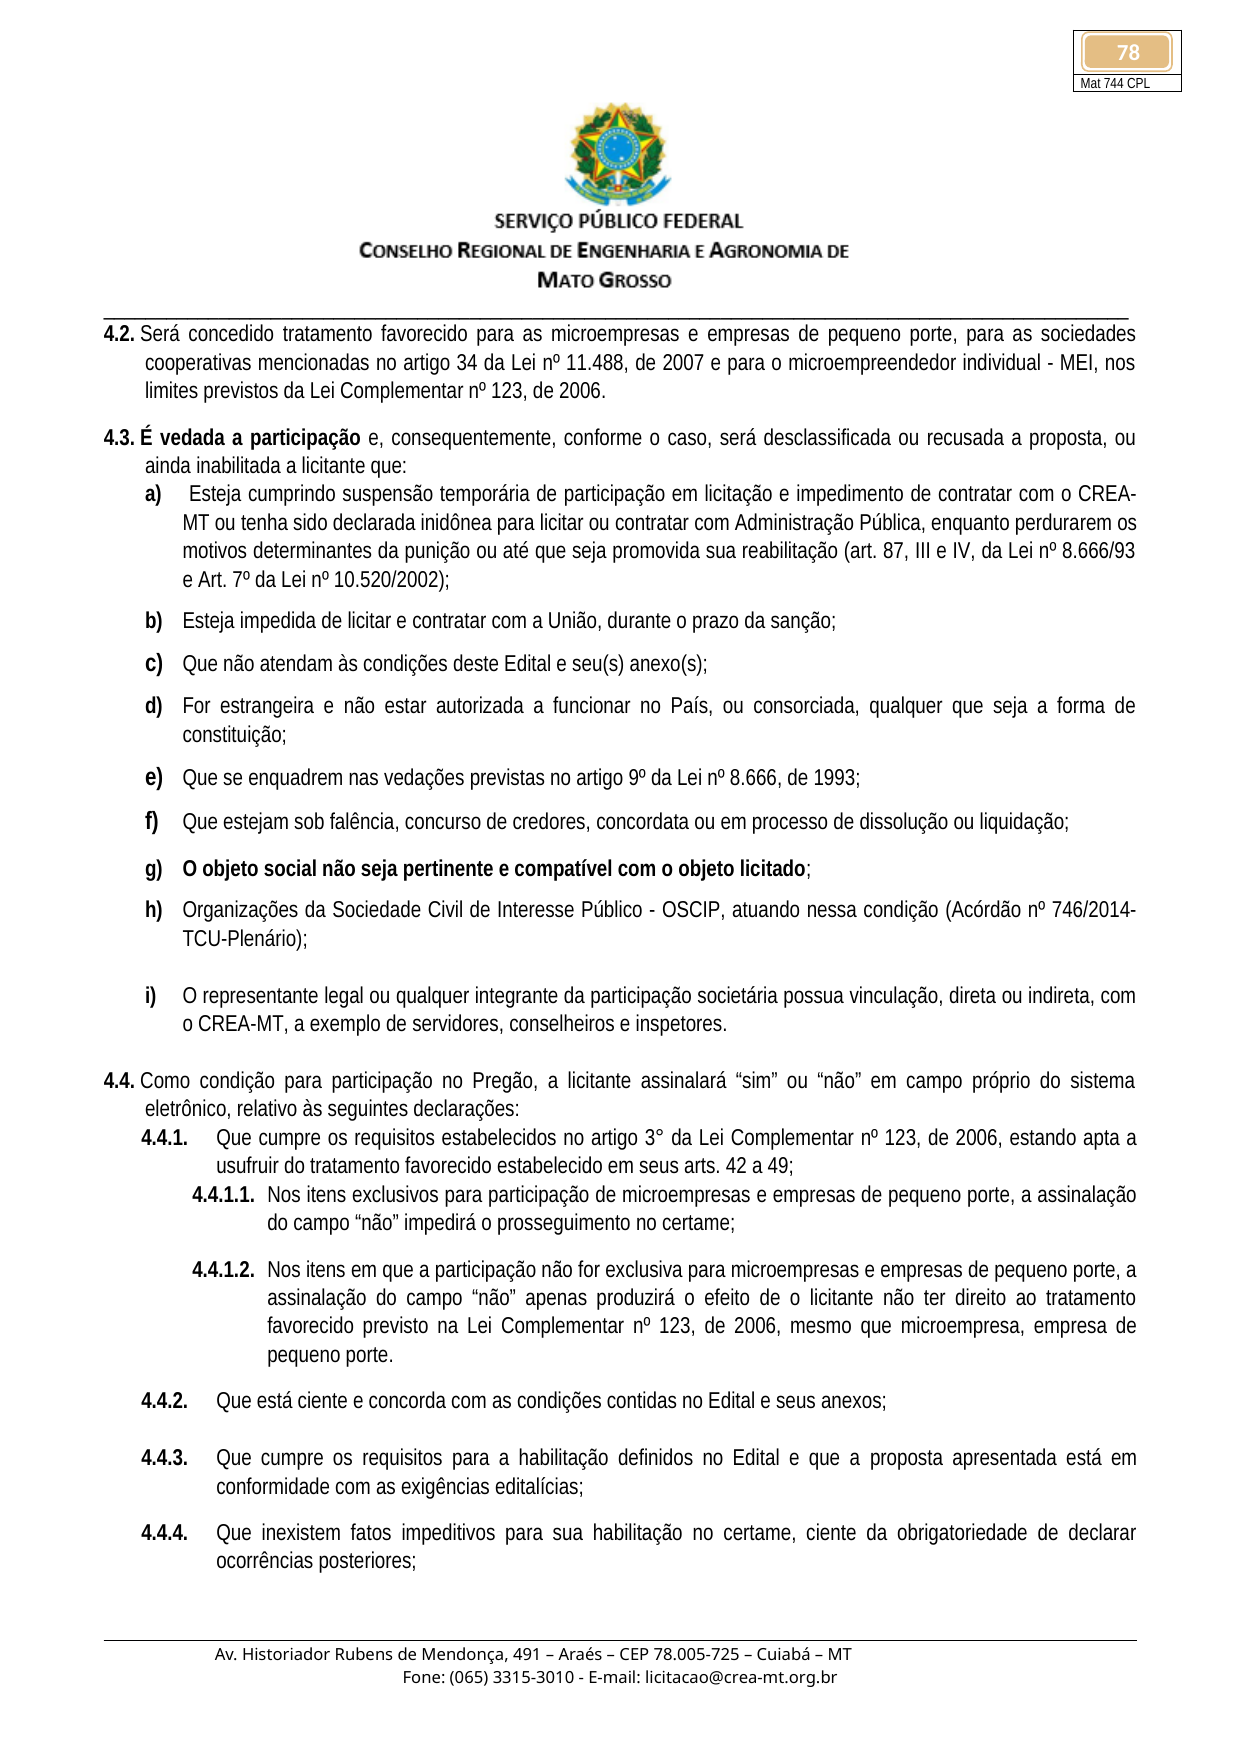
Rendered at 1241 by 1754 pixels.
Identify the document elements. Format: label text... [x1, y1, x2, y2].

list Que cumpre os requisitos para a habilitação definidos no Edital e que a proposta apresentada está em conformidade com as exigências editalícias; [141, 1444, 1137, 1499]
list Esteja cumprindo suspensão temporária de participação em licitação e impedimento de contratar com o CREA-MT ou tenha sido declarada inidônea para licitar ou contratar com Administração Pública, enquanto perdurarem os motivos determinantes da punição ou até que seja promovida sua reabilitação (art. 87, III e IV, da Lei nº 8.666/93 e Art. 7º da Lei nº 10.520/2002); [145, 480, 1137, 592]
list Que cumpre os requisitos estabelecidos no artigo 3° da Lei Complementar nº 123, de 2006, estando apta a usufruir do tratamento favorecido estabelecido em seus arts. 42 a 49; [141, 1124, 1137, 1178]
list Que está ciente e concorda com as condições contidas no Edital e seus anexos; [141, 1387, 1137, 1414]
list Organizações da Sociedade Civil de Interesse Público - OSCIP, atuando nessa condição (Acórdão nº 746/2014-TCU-Plenário); [145, 896, 1137, 951]
list O objeto social não seja pertinente e compatível com o objeto licitado; [145, 855, 1137, 881]
list Que se enquadrem nas vedações previstas no artigo 9º da Lei nº 8.666, de 1993; [145, 762, 1137, 791]
list Que não atendam às condições deste Edital e seu(s) anexo(s); [145, 648, 1137, 677]
list Como condição para participação no Pregão, a licitante assinalará “sim” ou “não” em campo próprio do sistema eletrônico, relativo às seguintes declarações: [103, 1067, 1137, 1122]
list For estrangeira e não estar autorizada a funcionar no País, ou consorciada, qualquer que seja a forma de constituição; [145, 692, 1137, 747]
picture [325, 92, 916, 294]
list Que inexistem fatos impeditivos para sua habilitação no certame, ciente da obrigatoriedade de declarar ocorrências posteriores; [141, 1519, 1137, 1574]
list É vedada a participação e, consequentemente, conforme o caso, será desclassificada ou recusada a proposta, ou ainda inabilitada a licitante que: [103, 423, 1137, 478]
list Que estejam sob falência, concurso de credores, concordata ou em processo de dissolução ou liquidação; [145, 806, 1137, 834]
list Nos itens em que a participação não for exclusiva para microempresas e empresas de pequeno porte, a assinalação do campo “não” apenas produzirá o efeito de o licitante não ter direito ao tratamento favorecido previsto na Lei Complementar nº 123, de 2006, mesmo que microempresa, empresa de pequeno porte. [192, 1256, 1137, 1367]
list O representante legal ou qualquer integrante da participação societária possua vinculação, direta ou indireta, com o CREA-MT, a exemplo de servidores, conselheiros e inspetores. [145, 982, 1137, 1036]
list Será concedido tratamento favorecido para as microempresas e empresas de pequeno porte, para as sociedades cooperativas mencionadas no artigo 34 da Lei nº 11.488, de 2007 e para o microempreendedor individual - MEI, nos limites previstos da Lei Complementar nº 123, de 2006. [103, 320, 1137, 403]
list Nos itens exclusivos para participação de microempresas e empresas de pequeno porte, a assinalação do campo “não” impedirá o prosseguimento no certame; [192, 1181, 1137, 1235]
list Esteja impedida de licitar e contratar com a União, durante o prazo da sanção; [145, 607, 1137, 633]
